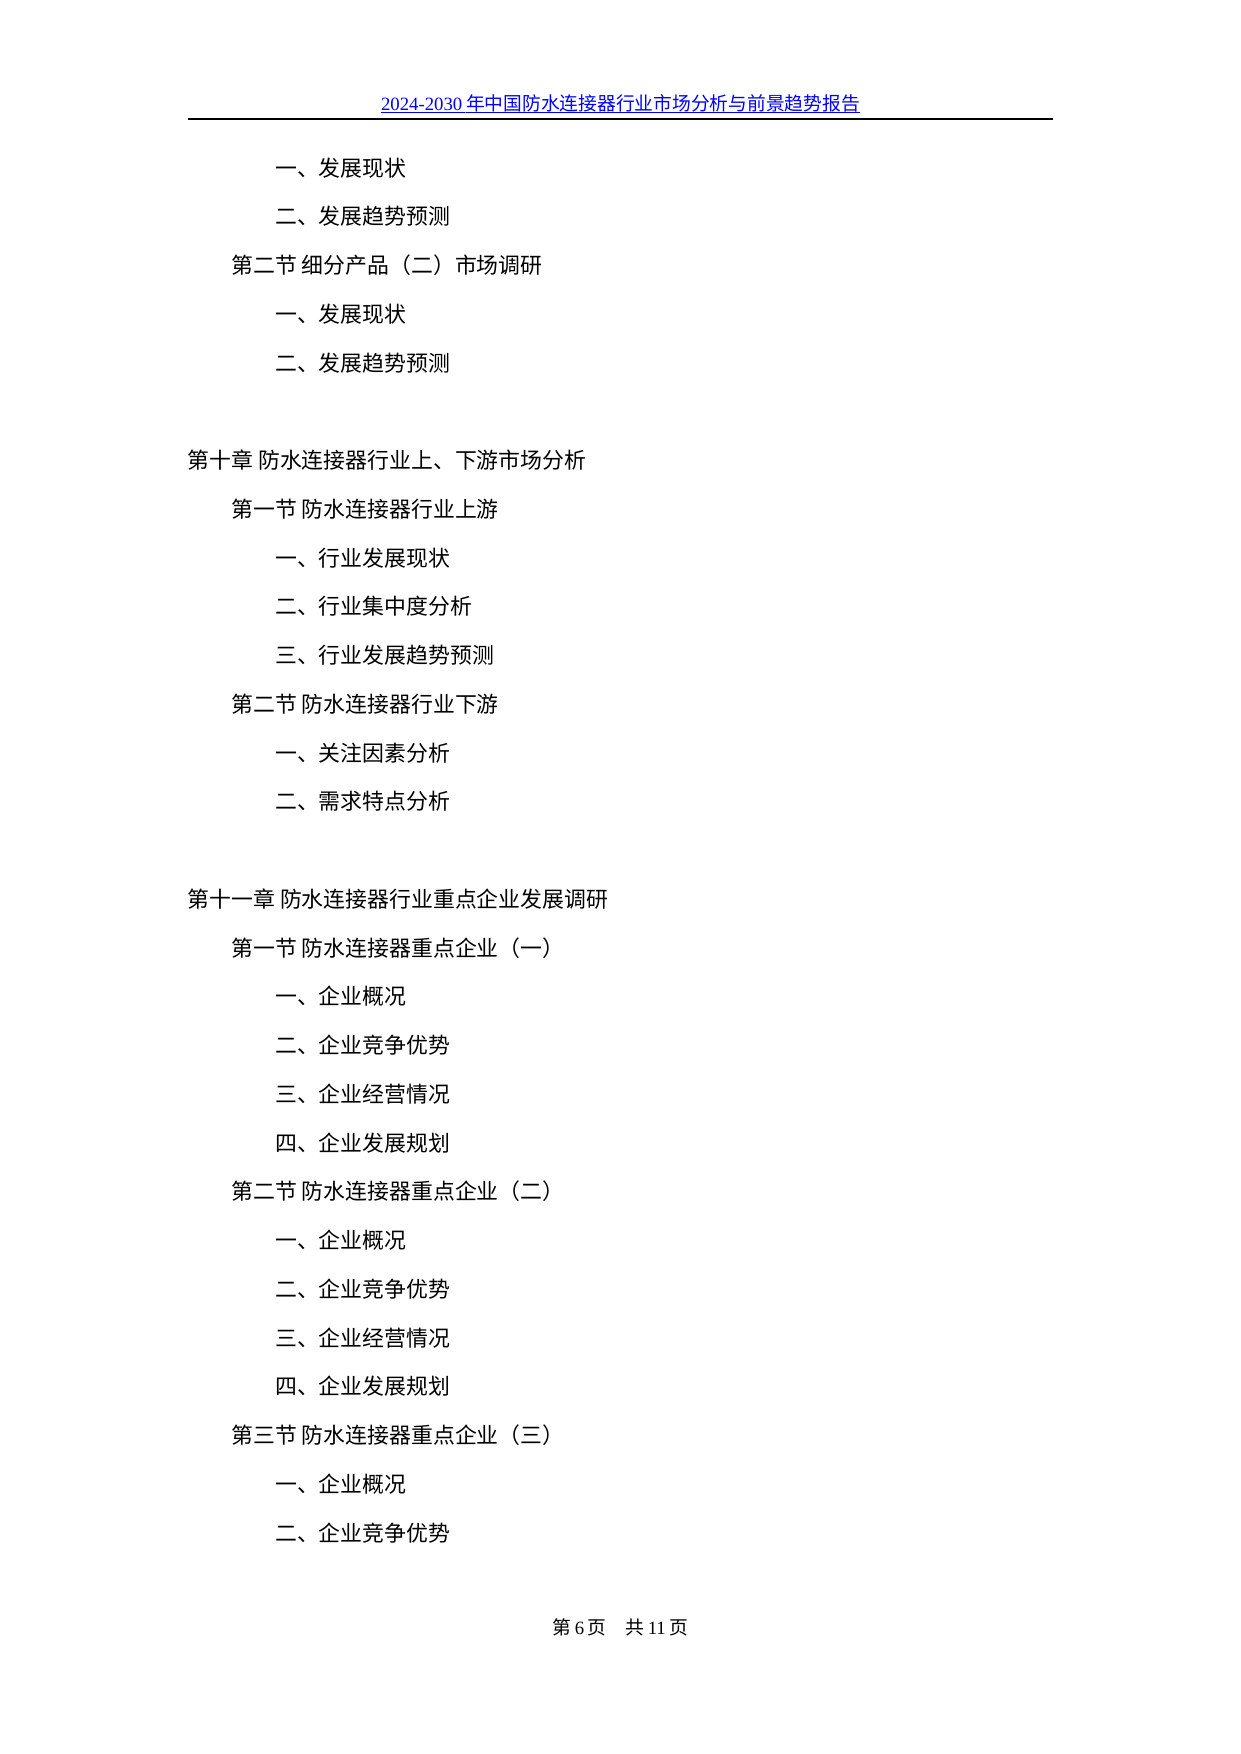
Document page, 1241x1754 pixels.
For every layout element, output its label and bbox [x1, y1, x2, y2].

text [187, 150, 1053, 1548]
